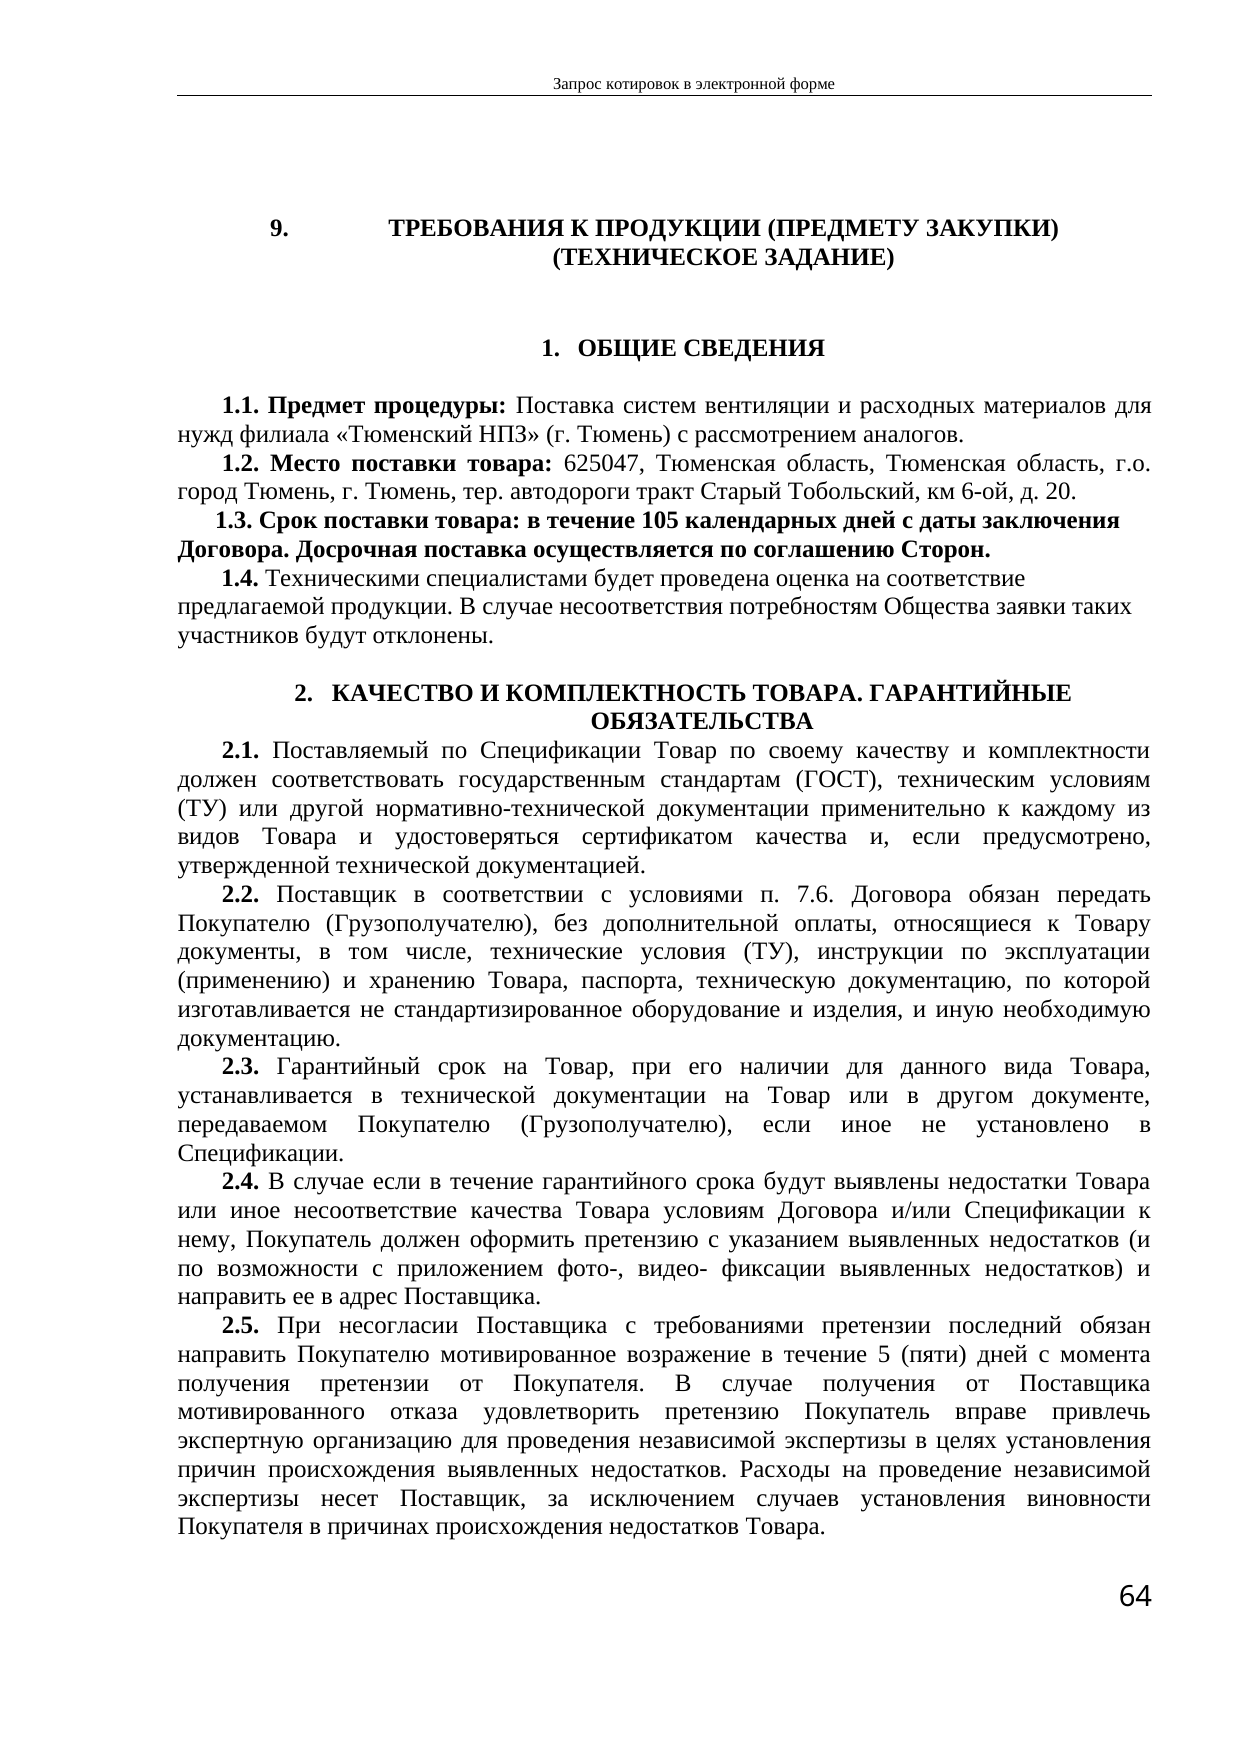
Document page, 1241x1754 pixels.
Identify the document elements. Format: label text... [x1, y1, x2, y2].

text 1.3. Срок поставки товара: в течение 105 календарных дней с даты заключения Договора. Досрочная поставка осуществляется по соглашению Сторон. [177, 505, 1152, 563]
text 2.3. Гарантийный срок на Товар, при его наличии для данного вида Товара, устанавливается в технической документации на Товар или в другом документе, передаваемом Покупателю (Грузополучателю), если иное не установлено в Спецификации. [177, 1051, 1152, 1166]
list ТРЕБОВАНИЯ К ПРОДУКЦИИ (ПРЕДМЕТУ ЗАКУПКИ) [177, 213, 1152, 242]
text 1.1. Предмет процедуры: Поставка систем вентиляции и расходных материалов для нужд филиала «Тюменский НПЗ» (г. Тюмень) с рассмотрением аналогов. [177, 390, 1152, 448]
text 2.5. При несогласии Поставщика с требованиями претензии последний обязан направить Покупателю мотивированное возражение в течение 5 (пяти) дней с момента получения претензии от Покупателя. В случае получения от Поставщика мотивированного отказа удовлетворить претензию Покупатель вправе привлечь экспертную организацию для проведения независимой экспертизы в целях установления причин происхождения выявленных недостатков. Расходы на проведение независимой экспертизы несет Поставщик, за исключением случаев установления виновности Покупателя в причинах происхождения недостатков Товара. [177, 1310, 1152, 1540]
list ОБЩИЕ СВЕДЕНИЯ [215, 333, 1152, 361]
text 1.4. Техническими специалистами будет проведена оценка на соответствие предлагаемой продукции. В случае несоответствия потребностям Общества заявки таких участников будут отклонены. [177, 563, 1152, 649]
text 2.4. В случае если в течение гарантийного срока будут выявлены недостатки Товара или иное несоответствие качества Товара условиям Договора и/или Спецификации к нему, Покупатель должен оформить претензию с указанием выявленных недостатков (и по возможности с приложением фото-, видео- фиксации выявленных недостатков) и направить ее в адрес Поставщика. [177, 1166, 1152, 1310]
text (ТЕХНИЧЕСКОЕ ЗАДАНИЕ) [295, 242, 1152, 271]
text 1.2. Место поставки товара: 625047, Тюменская область, Тюменская область, г.о. город Тюмень, г. Тюмень, тер. автодороги тракт Старый Тобольский, км 6-ой, д. 20. [177, 448, 1152, 505]
text 2.1. Поставляемый по Спецификации Товар по своему качеству и комплектности должен соответствовать государственным стандартам (ГОСТ), техническим условиям (ТУ) или другой нормативно-технической документации применительно к каждому из видов Товара и удостоверяться сертификатом качества и, если предусмотрено, утвержденной технической документацией. [177, 735, 1152, 879]
text 2.2. Поставщик в соответствии с условиями п. 7.6. Договора обязан передать Покупателю (Грузополучателю), без дополнительной оплаты, относящиеся к Товару документы, в том числе, технические условия (ТУ), инструкции по эксплуатации (применению) и хранению Товара, паспорта, техническую документацию, по которой изготавливается не стандартизированное оборудование и изделия, и иную необходимую документацию. [177, 879, 1152, 1051]
list КАЧЕСТВО И КОМПЛЕКТНОСТЬ ТОВАРА. ГАРАНТИЙНЫЕ ОБЯЗАТЕЛЬСТВА [215, 678, 1152, 735]
